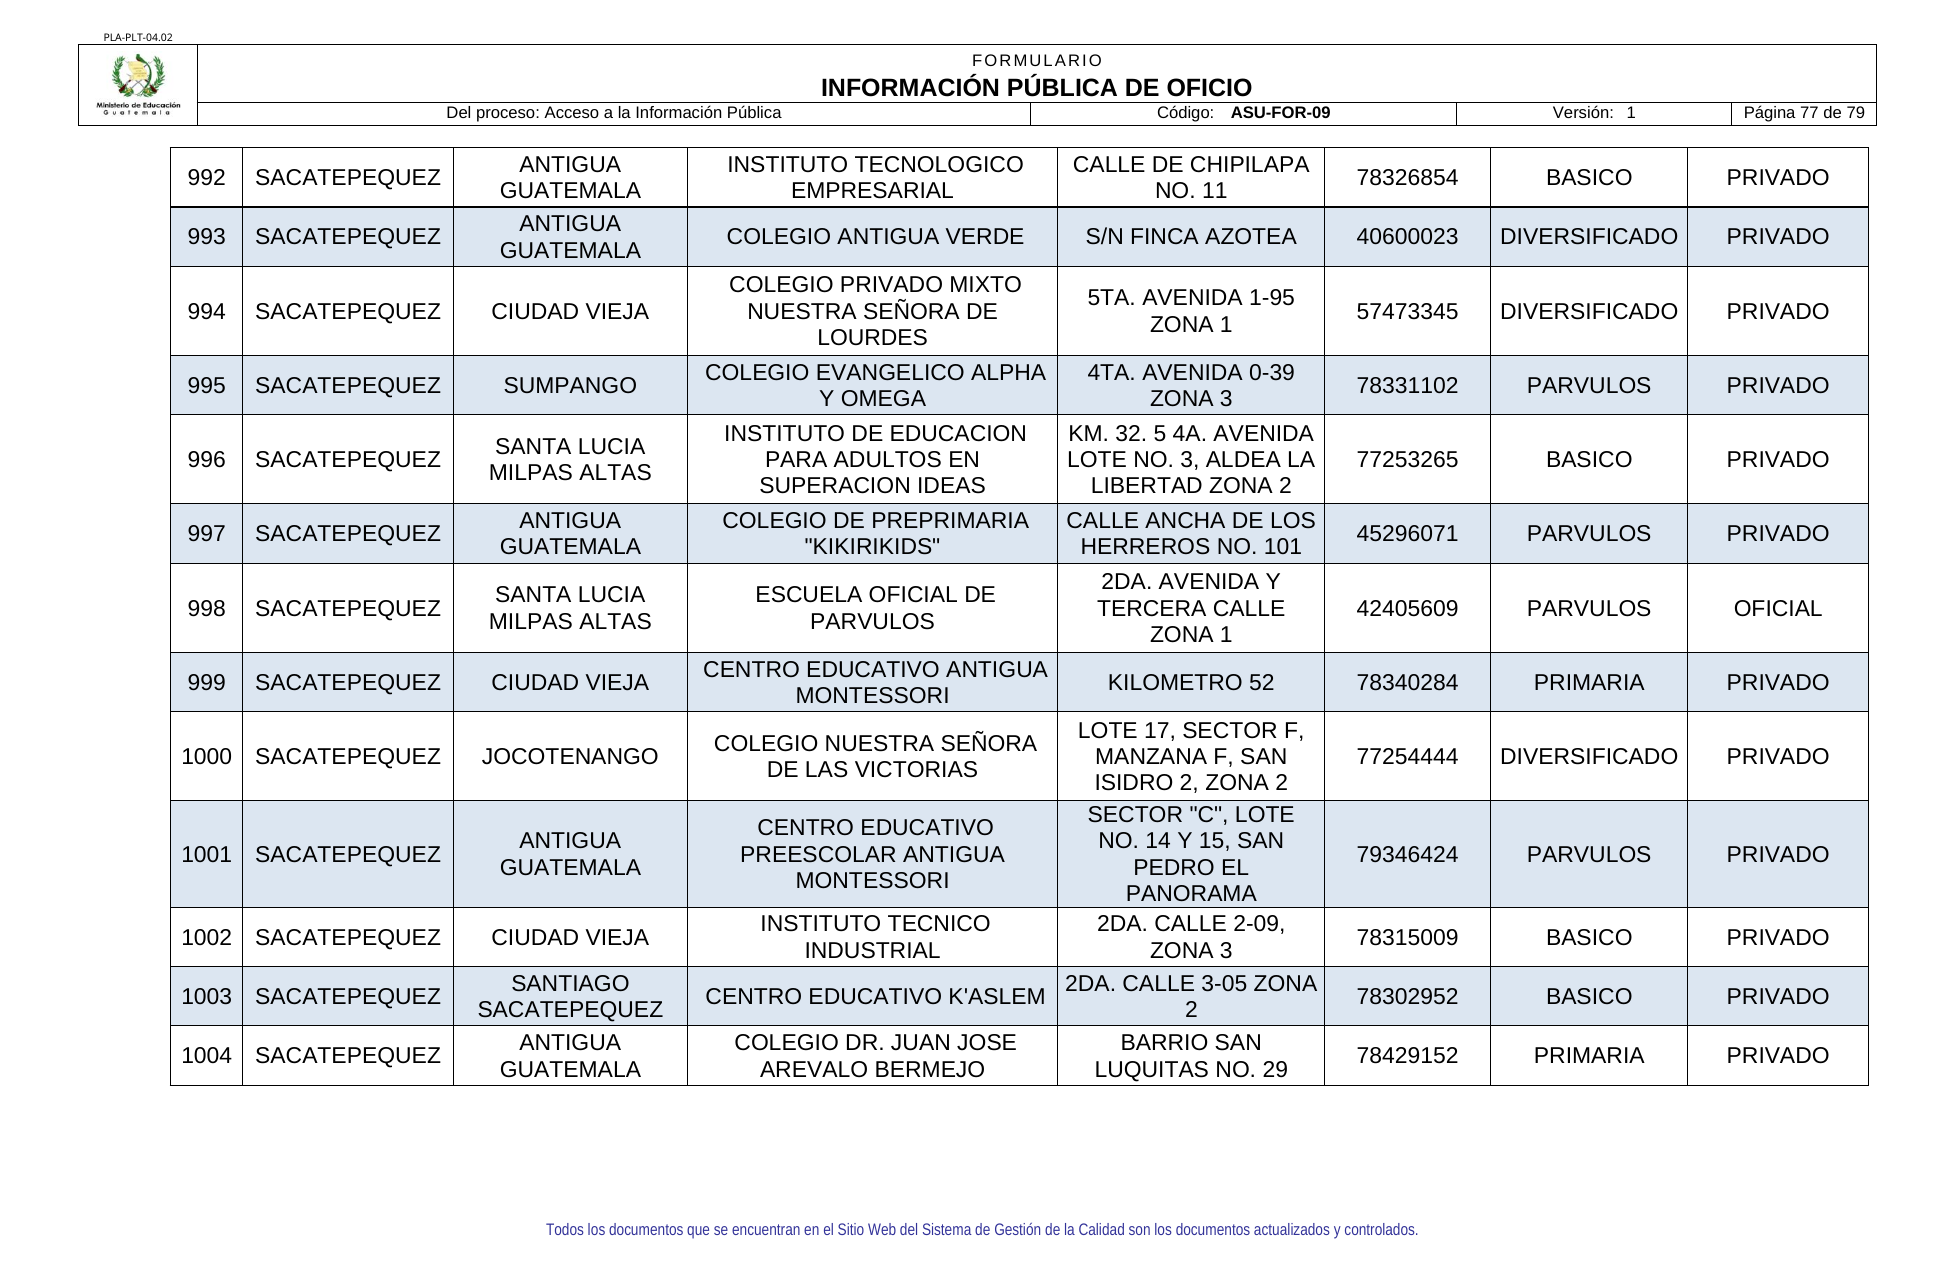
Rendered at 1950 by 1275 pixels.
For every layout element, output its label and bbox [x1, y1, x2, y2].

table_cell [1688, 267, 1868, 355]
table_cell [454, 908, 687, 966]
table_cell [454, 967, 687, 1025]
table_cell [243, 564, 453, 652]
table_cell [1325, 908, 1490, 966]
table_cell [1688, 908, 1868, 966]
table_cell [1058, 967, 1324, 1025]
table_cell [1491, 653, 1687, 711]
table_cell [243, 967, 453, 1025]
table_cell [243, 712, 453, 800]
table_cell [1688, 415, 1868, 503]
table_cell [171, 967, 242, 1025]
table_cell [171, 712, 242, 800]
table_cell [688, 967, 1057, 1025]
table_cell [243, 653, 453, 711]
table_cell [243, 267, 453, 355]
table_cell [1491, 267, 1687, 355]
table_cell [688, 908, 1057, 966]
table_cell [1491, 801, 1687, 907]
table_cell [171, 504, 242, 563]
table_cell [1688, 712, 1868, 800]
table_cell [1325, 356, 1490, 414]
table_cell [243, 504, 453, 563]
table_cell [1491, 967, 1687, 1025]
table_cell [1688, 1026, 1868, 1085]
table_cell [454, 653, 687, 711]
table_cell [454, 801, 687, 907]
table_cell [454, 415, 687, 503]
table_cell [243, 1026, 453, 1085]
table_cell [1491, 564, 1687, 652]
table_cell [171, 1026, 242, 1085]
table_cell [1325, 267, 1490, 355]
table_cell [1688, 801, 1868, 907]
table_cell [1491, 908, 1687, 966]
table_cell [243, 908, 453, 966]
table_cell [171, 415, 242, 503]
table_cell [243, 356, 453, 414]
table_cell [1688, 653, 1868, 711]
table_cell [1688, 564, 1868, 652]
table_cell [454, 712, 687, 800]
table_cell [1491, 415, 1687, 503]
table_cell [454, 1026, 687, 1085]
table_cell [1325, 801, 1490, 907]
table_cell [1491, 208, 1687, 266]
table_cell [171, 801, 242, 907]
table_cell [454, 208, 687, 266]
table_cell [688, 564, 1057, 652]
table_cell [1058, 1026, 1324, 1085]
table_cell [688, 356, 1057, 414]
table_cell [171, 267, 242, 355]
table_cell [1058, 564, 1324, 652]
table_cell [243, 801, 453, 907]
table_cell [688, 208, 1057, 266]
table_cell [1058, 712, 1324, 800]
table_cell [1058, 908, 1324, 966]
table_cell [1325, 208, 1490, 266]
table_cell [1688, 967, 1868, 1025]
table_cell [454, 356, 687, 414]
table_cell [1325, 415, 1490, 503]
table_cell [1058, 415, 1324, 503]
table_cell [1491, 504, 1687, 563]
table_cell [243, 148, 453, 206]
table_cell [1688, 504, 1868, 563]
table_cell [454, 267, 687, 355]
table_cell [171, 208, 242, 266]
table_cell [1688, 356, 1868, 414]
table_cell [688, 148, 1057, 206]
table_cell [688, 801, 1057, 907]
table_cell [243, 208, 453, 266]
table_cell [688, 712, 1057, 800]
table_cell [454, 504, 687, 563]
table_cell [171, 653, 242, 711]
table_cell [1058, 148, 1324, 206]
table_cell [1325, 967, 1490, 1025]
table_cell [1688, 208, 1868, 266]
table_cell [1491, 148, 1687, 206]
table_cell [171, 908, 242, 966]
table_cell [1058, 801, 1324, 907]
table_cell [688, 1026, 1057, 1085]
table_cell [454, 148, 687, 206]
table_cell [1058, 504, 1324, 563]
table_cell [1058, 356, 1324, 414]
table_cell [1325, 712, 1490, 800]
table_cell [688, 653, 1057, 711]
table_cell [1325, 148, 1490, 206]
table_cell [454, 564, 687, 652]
picture [95, 51, 181, 117]
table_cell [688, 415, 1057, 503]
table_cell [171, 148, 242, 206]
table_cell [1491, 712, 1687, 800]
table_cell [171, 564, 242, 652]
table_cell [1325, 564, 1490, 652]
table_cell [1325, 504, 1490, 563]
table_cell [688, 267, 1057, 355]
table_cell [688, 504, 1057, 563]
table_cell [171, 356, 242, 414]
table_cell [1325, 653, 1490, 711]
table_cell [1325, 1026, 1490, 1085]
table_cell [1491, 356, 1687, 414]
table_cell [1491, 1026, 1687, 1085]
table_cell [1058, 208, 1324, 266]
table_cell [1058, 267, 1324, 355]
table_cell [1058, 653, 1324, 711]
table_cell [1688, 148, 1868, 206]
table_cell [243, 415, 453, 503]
